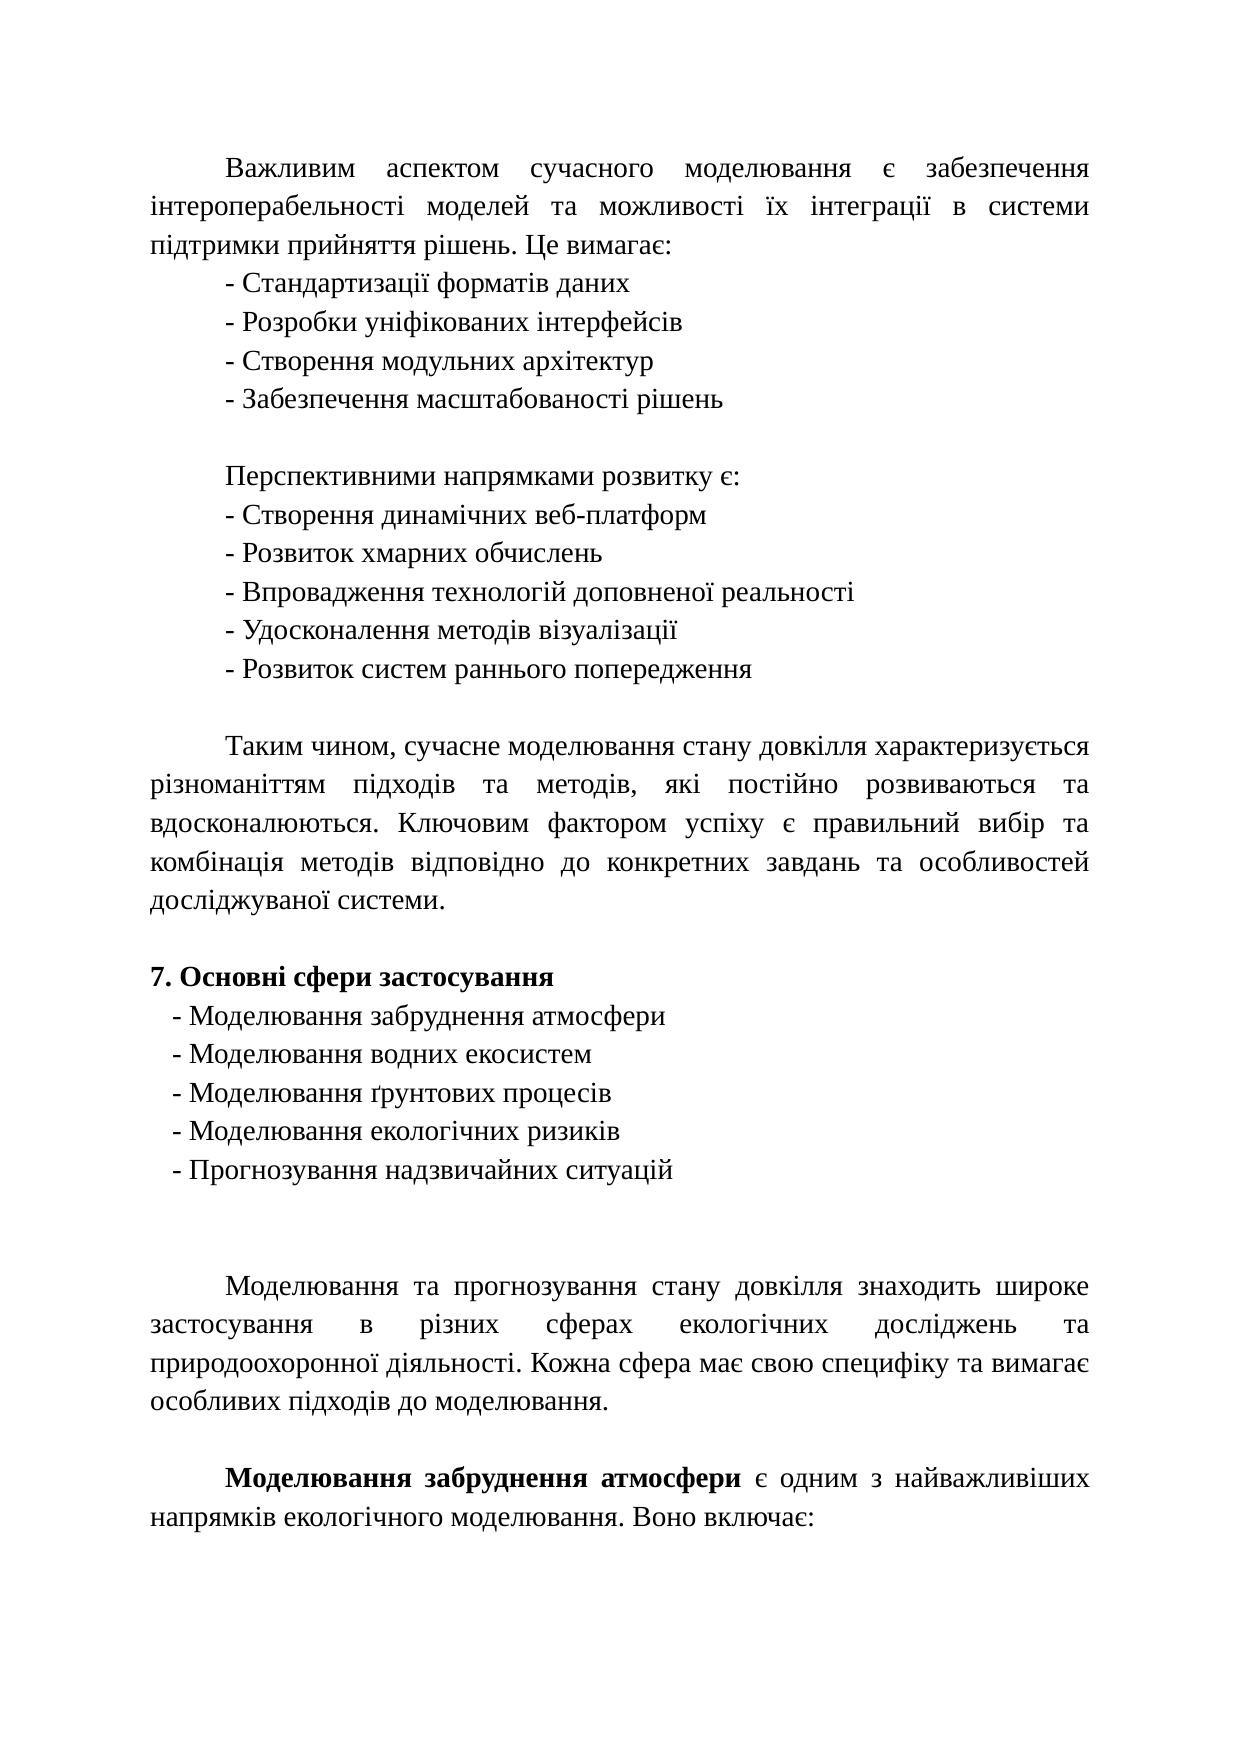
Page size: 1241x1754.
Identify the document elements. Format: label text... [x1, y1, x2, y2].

text Важливим аспектом сучасного моделювання є забезпечення інтероперабельності моделей та можливості їх інтеграції в системи підтримки прийняття рішень. Це вимагає: [150, 150, 1090, 261]
text - Створення динамічних веб-платформ [150, 497, 1090, 530]
text Таким чином, сучасне моделювання стану довкілля характеризується різноманіттям підходів та методів, які постійно розвиваються та вдосконалюються. Ключовим фактором успіху є правильний вибір та комбінація методів відповідно до конкретних завдань та особливостей досліджуваної системи. [150, 728, 1090, 916]
text - Удосконалення методів візуалізації [150, 612, 1090, 646]
text - Розвиток хмарних обчислень [150, 535, 1090, 569]
text - Створення модульних архітектур [150, 343, 1090, 376]
text - Розвиток систем раннього попередження [150, 651, 1090, 684]
text Моделювання забруднення атмосфери є одним з найважливіших напрямків екологічного моделювання. Воно включає: [150, 1460, 1090, 1532]
text Перспективними напрямками розвитку є: [150, 458, 1090, 492]
text - Прогнозування надзвичайних ситуацій [150, 1152, 1090, 1186]
text - Моделювання ґрунтових процесів [150, 1075, 1090, 1108]
text - Забезпечення масштабованості рішень [150, 381, 1090, 415]
text - Моделювання забруднення атмосфери [150, 998, 1090, 1031]
text - Моделювання екологічних ризиків [150, 1113, 1090, 1147]
text - Моделювання водних екосистем [150, 1036, 1090, 1070]
text Моделювання та прогнозування стану довкілля знаходить широке застосування в різних сферах екологічних досліджень та природоохоронної діяльності. Кожна сфера має свою специфіку та вимагає особливих підходів до моделювання. [150, 1268, 1090, 1417]
text - Впровадження технологій доповненої реальності [150, 574, 1090, 607]
text - Розробки уніфікованих інтерфейсів [150, 304, 1090, 338]
text 7. Основні сфери застосування [150, 959, 1090, 993]
text - Стандартизації форматів даних [150, 266, 1090, 299]
